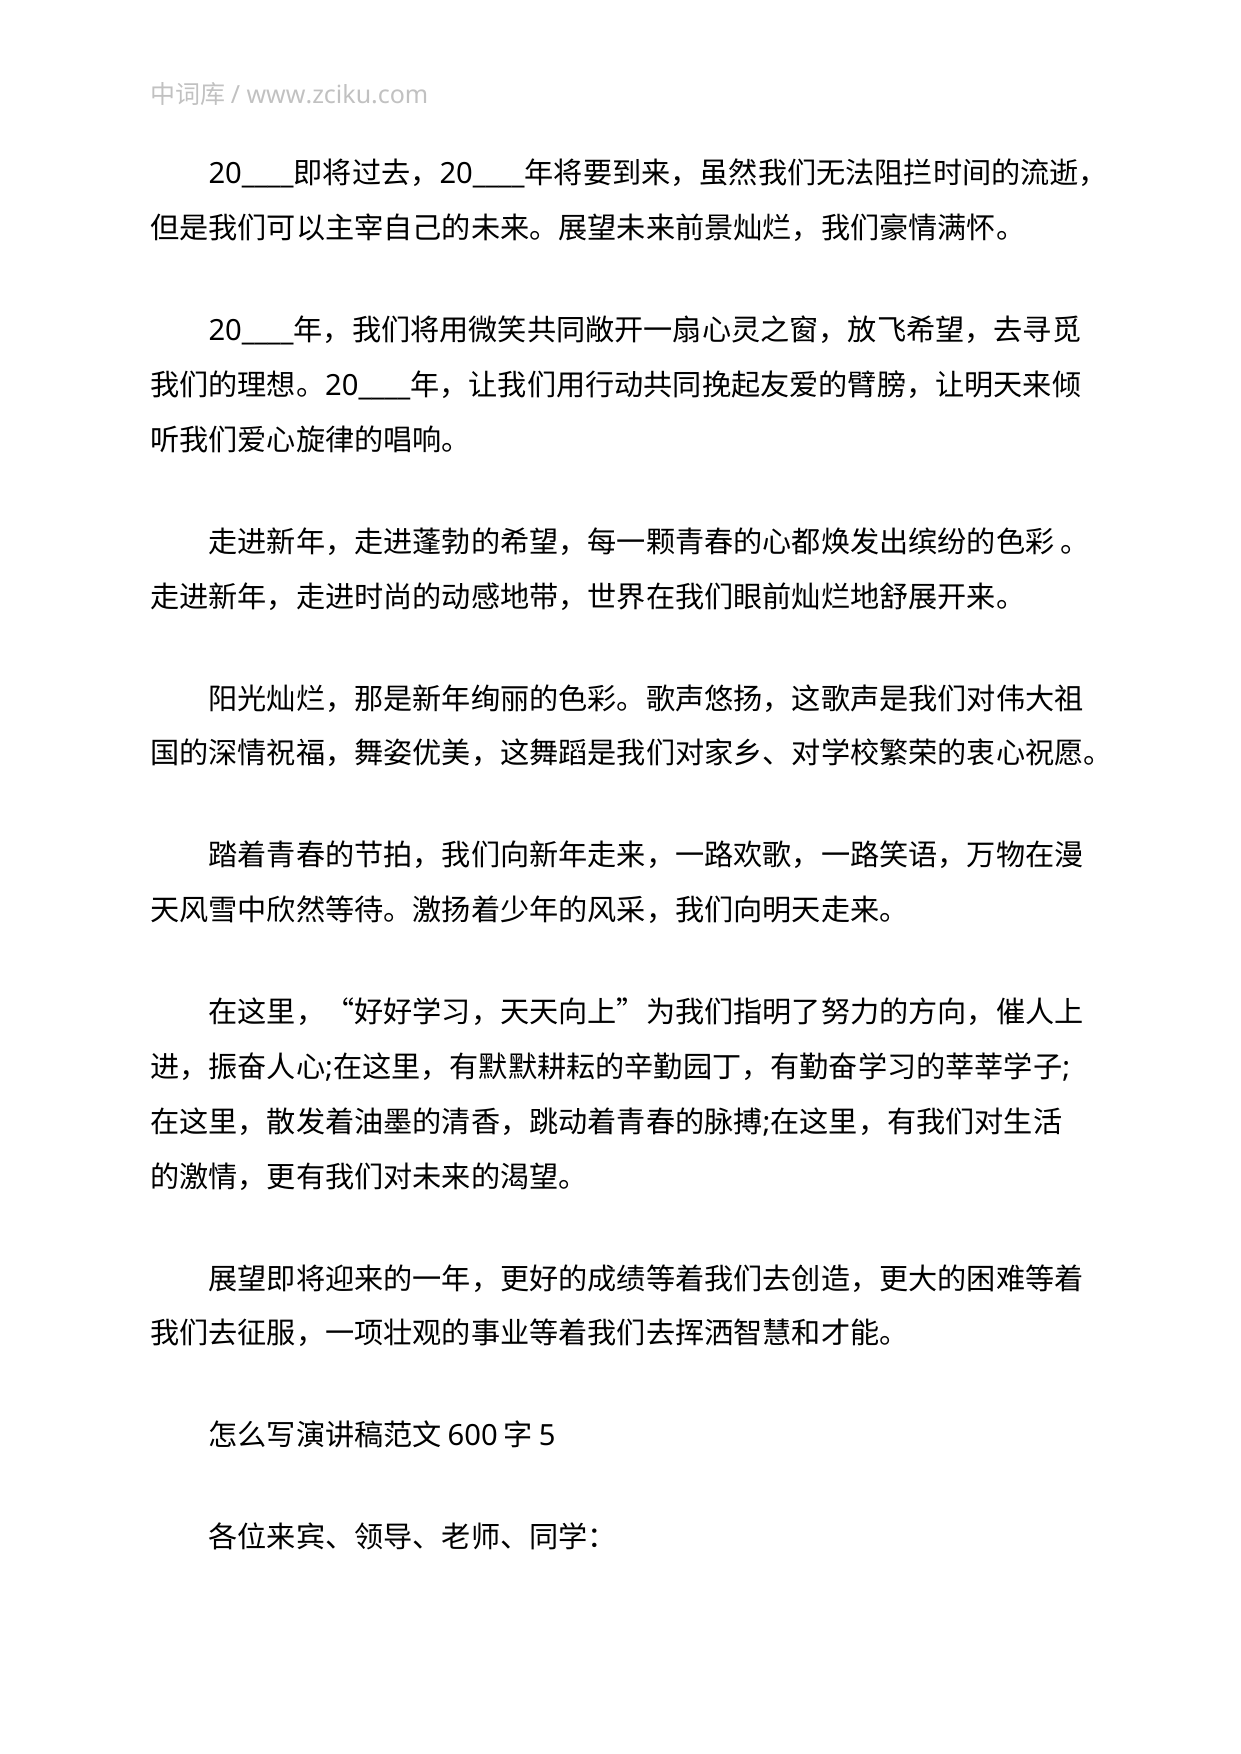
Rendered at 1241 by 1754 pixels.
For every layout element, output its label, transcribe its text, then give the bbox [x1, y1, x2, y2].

text 怎么写演讲稿范文600字5 [150, 1412, 1090, 1454]
text 走进新年，走进蓬勃的希望，每一颗青春的心都焕发出缤纷的色彩 。走进新年，走进时尚的动感地带，世界在我们眼前灿烂地舒展开来。 [150, 518, 1090, 616]
text 20____年，我们将用微笑共同敞开一扇心灵之窗，放飞希望，去寻觅我们的理想。20____年，让我们用行动共同挽起友爱的臂膀，让明天来倾听我们爱心旋律的唱响。 [150, 307, 1090, 459]
text 阳光灿烂，那是新年绚丽的色彩。歌声悠扬，这歌声是我们对伟大祖国的深情祝福，舞姿优美，这舞蹈是我们对家乡、对学校繁荣的衷心祝愿。 [150, 675, 1090, 772]
text 展望即将迎来的一年，更好的成绩等着我们去创造，更大的困难等着我们去征服，一项壮观的事业等着我们去挥洒智慧和才能。 [150, 1255, 1090, 1352]
text 在这里，“好好学习，天天向上”为我们指明了努力的方向，催人上进，振奋人心;在这里，有默默耕耘的辛勤园丁，有勤奋学习的莘莘学子;在这里，散发着油墨的清香，跳动着青春的脉搏;在这里，有我们对生活的激情，更有我们对未来的渴望。 [150, 988, 1090, 1196]
text 20____即将过去，20____年将要到来，虽然我们无法阻拦时间的流逝，但是我们可以主宰自己的未来。展望未来前景灿烂，我们豪情满怀。 [150, 150, 1090, 247]
text 踏着青春的节拍，我们向新年走来，一路欢歌，一路笑语，万物在漫天风雪中欣然等待。激扬着少年的风采，我们向明天走来。 [150, 832, 1090, 929]
text 各位来宾、领导、老师、同学： [150, 1514, 1090, 1556]
